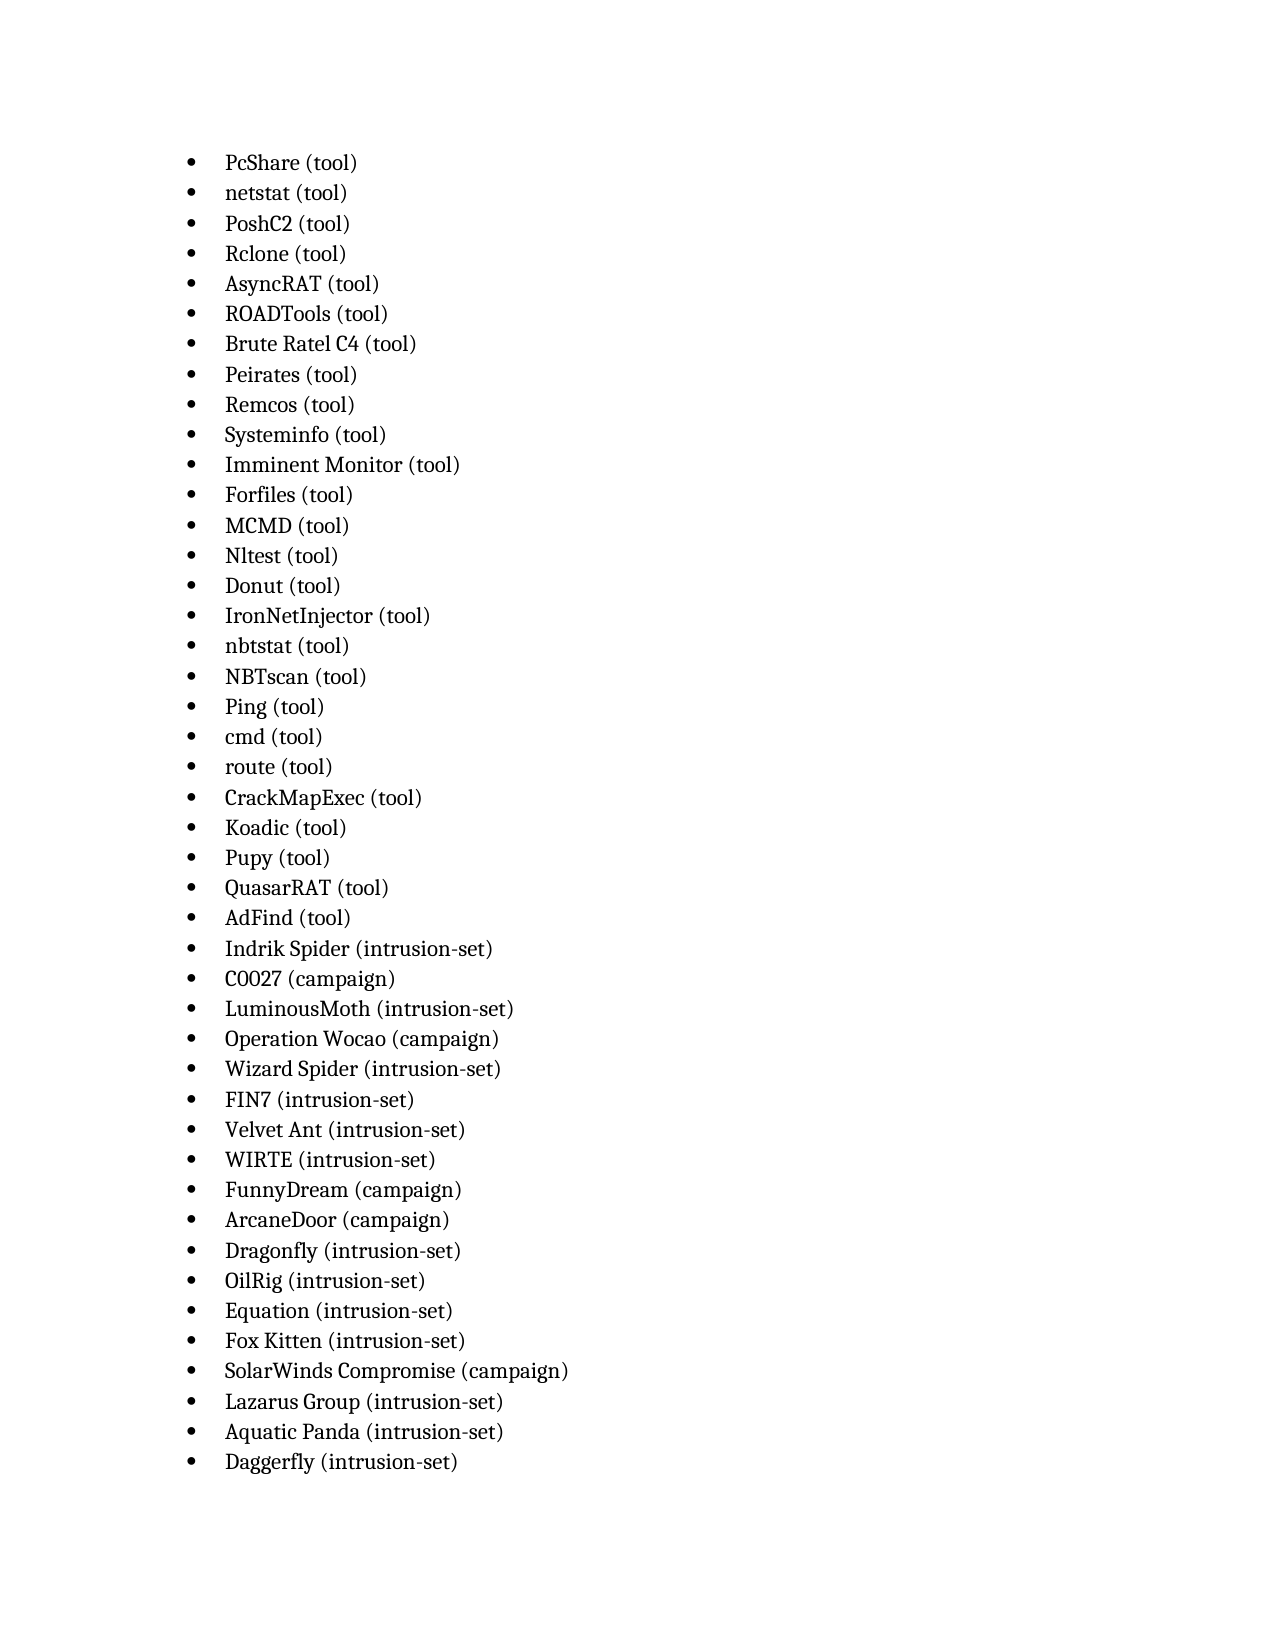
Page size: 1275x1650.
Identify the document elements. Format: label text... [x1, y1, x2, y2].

list Velvet Ant (intrusion-set) [187, 1117, 1087, 1143]
list QuasarRAT (tool) [187, 875, 1087, 901]
list Brute Ratel C4 (tool) [187, 331, 1087, 358]
list Dragonfly (intrusion-set) [187, 1237, 1087, 1264]
list OilRig (intrusion-set) [187, 1268, 1087, 1294]
list Lazarus Group (intrusion-set) [187, 1388, 1087, 1415]
list Donut (tool) [187, 573, 1087, 599]
list ROADTools (tool) [187, 301, 1087, 327]
list Wizard Spider (intrusion-set) [187, 1056, 1087, 1083]
list Remcos (tool) [187, 392, 1087, 418]
list FunnyDream (campaign) [187, 1177, 1087, 1203]
list Pupy (tool) [187, 845, 1087, 871]
list Ping (tool) [187, 694, 1087, 720]
list WIRTE (intrusion-set) [187, 1147, 1087, 1173]
list Rclone (tool) [187, 241, 1087, 267]
list netstat (tool) [187, 180, 1087, 207]
list MCMD (tool) [187, 512, 1087, 539]
list PoshC2 (tool) [187, 210, 1087, 237]
list cmd (tool) [187, 724, 1087, 750]
list C0027 (campaign) [187, 966, 1087, 992]
list ArcaneDoor (campaign) [187, 1207, 1087, 1234]
list Fox Kitten (intrusion-set) [187, 1328, 1087, 1354]
list FIN7 (intrusion-set) [187, 1086, 1087, 1113]
list AsyncRAT (tool) [187, 271, 1087, 297]
list Equation (intrusion-set) [187, 1298, 1087, 1324]
list IronNetInjector (tool) [187, 603, 1087, 629]
list Koadic (tool) [187, 814, 1087, 841]
list SolarWinds Compromise (campaign) [187, 1358, 1087, 1385]
list Daggerfly (intrusion-set) [187, 1449, 1087, 1475]
list Forfiles (tool) [187, 482, 1087, 509]
list Operation Wocao (campaign) [187, 1026, 1087, 1052]
list Indrik Spider (intrusion-set) [187, 935, 1087, 962]
list Peirates (tool) [187, 361, 1087, 388]
list LuminousMoth (intrusion-set) [187, 996, 1087, 1022]
list AdFind (tool) [187, 905, 1087, 932]
list PcShare (tool) [187, 150, 1087, 176]
list route (tool) [187, 754, 1087, 781]
list Nltest (tool) [187, 543, 1087, 569]
list CrackMapExec (tool) [187, 784, 1087, 811]
list Aquatic Panda (intrusion-set) [187, 1419, 1087, 1445]
list Imminent Monitor (tool) [187, 452, 1087, 478]
list Systeminfo (tool) [187, 422, 1087, 448]
list NBTscan (tool) [187, 663, 1087, 690]
list nbtstat (tool) [187, 633, 1087, 660]
